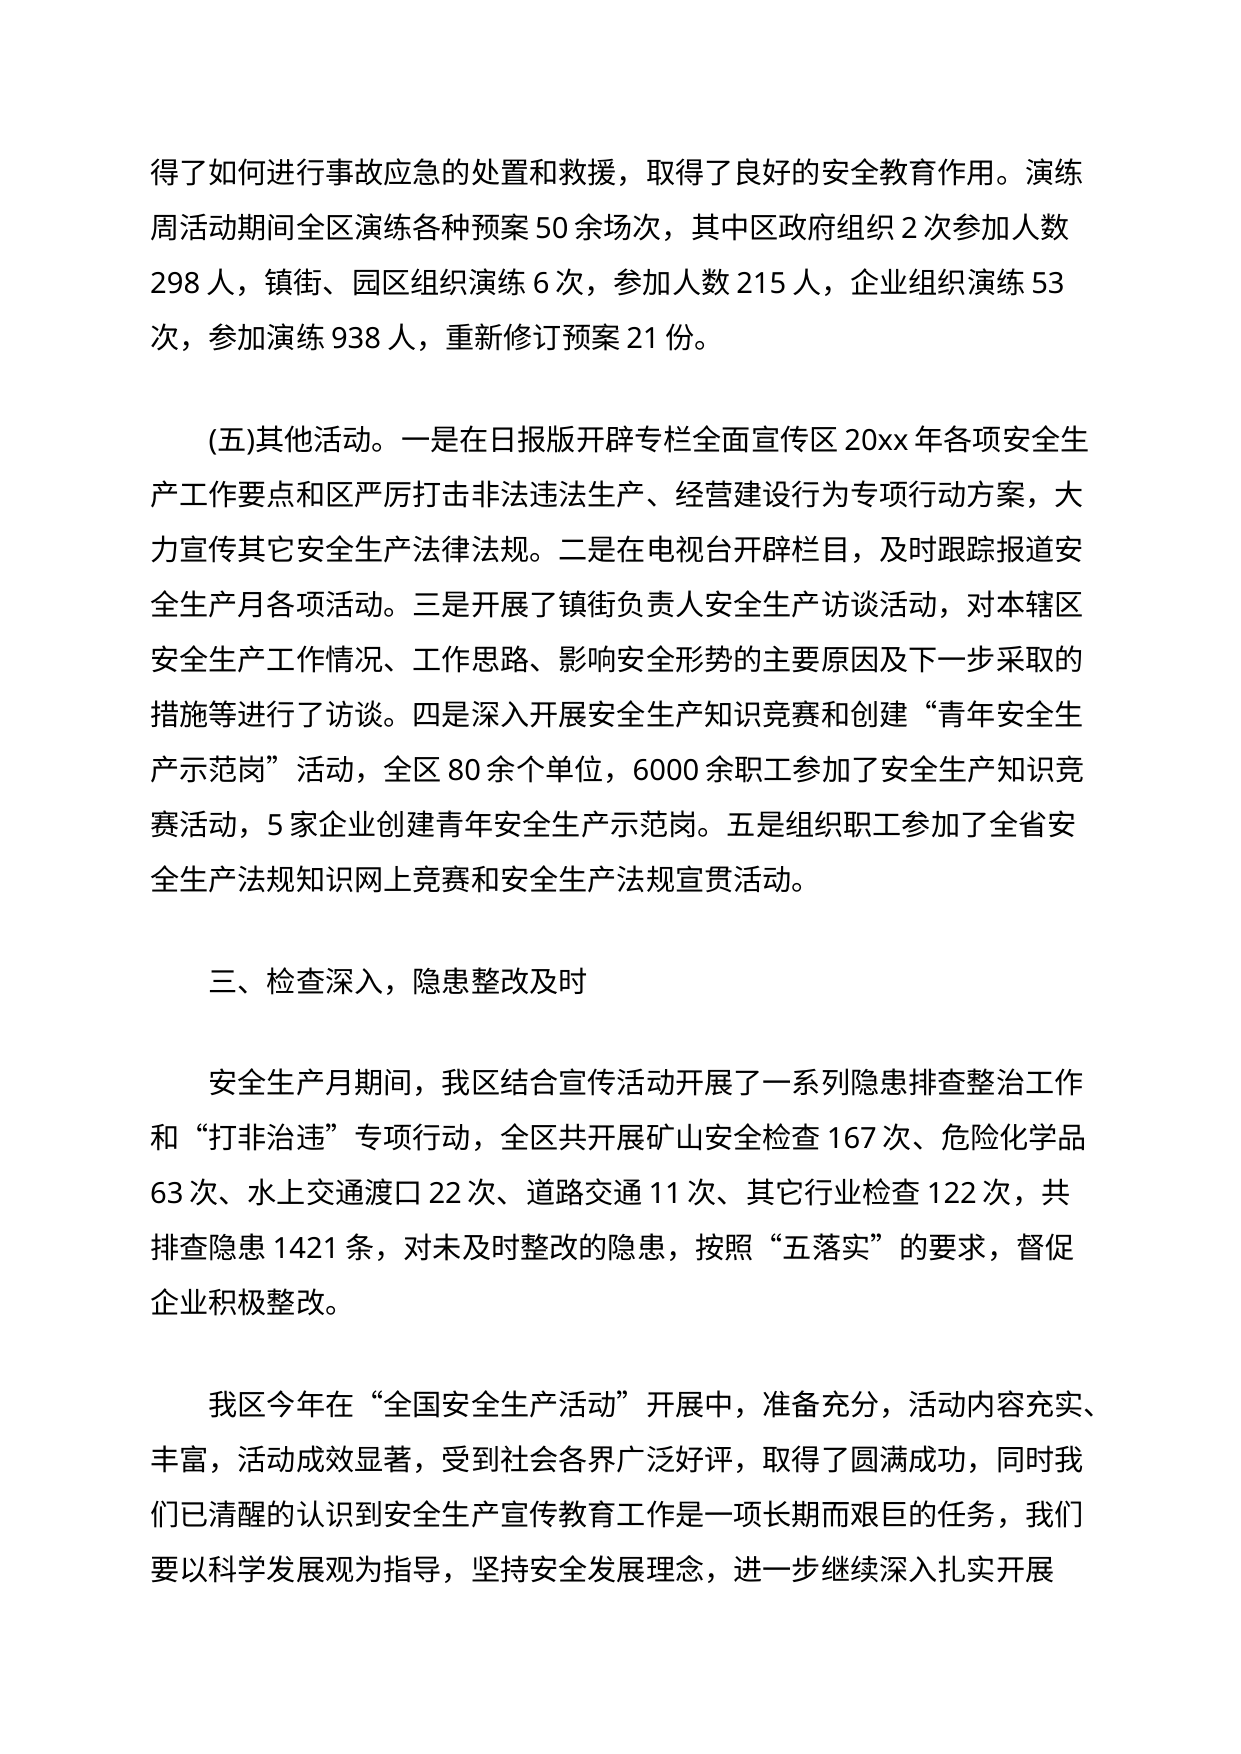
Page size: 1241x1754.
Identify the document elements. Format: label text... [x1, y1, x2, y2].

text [150, 150, 1090, 357]
text 三、检查深入，隐患整改及时 [150, 958, 1090, 1000]
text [150, 1382, 1090, 1588]
text (五)其他活动。一是在日报版开辟专栏全面宣传区20xx年各项安全生产工作要点和区严厉打击非法违法生产、经营建设行为专项行动方案，大力宣传其它安全生产法律法规。二是在电视台开辟栏目，及时跟踪报道安全生产月各项活动。三是开展了镇街负责人安全生产访谈活动，对本辖区安全生产工作情况、工作思路、影响安全形势的主要原因及下一步采取的措施等进行了访谈。四是深入开展安全生产知识竞赛和创建“青年安全生产示范岗”活动，全区80余个单位，6000余职工参加了安全生产知识竞赛活动，5家企业创建青年安全生产示范岗。五是组织职工参加了全省安全生产法规知识网上竞赛和安全生产法规宣贯活动。 [150, 417, 1090, 899]
text 安全生产月期间，我区结合宣传活动开展了一系列隐患排查整治工作和“打非治违”专项行动，全区共开展矿山安全检查167次、危险化学品63次、水上交通渡口22次、道路交通11次、其它行业检查122次，共排查隐患1421条，对未及时整改的隐患，按照“五落实”的要求，督促企业积极整改。 [150, 1060, 1090, 1322]
